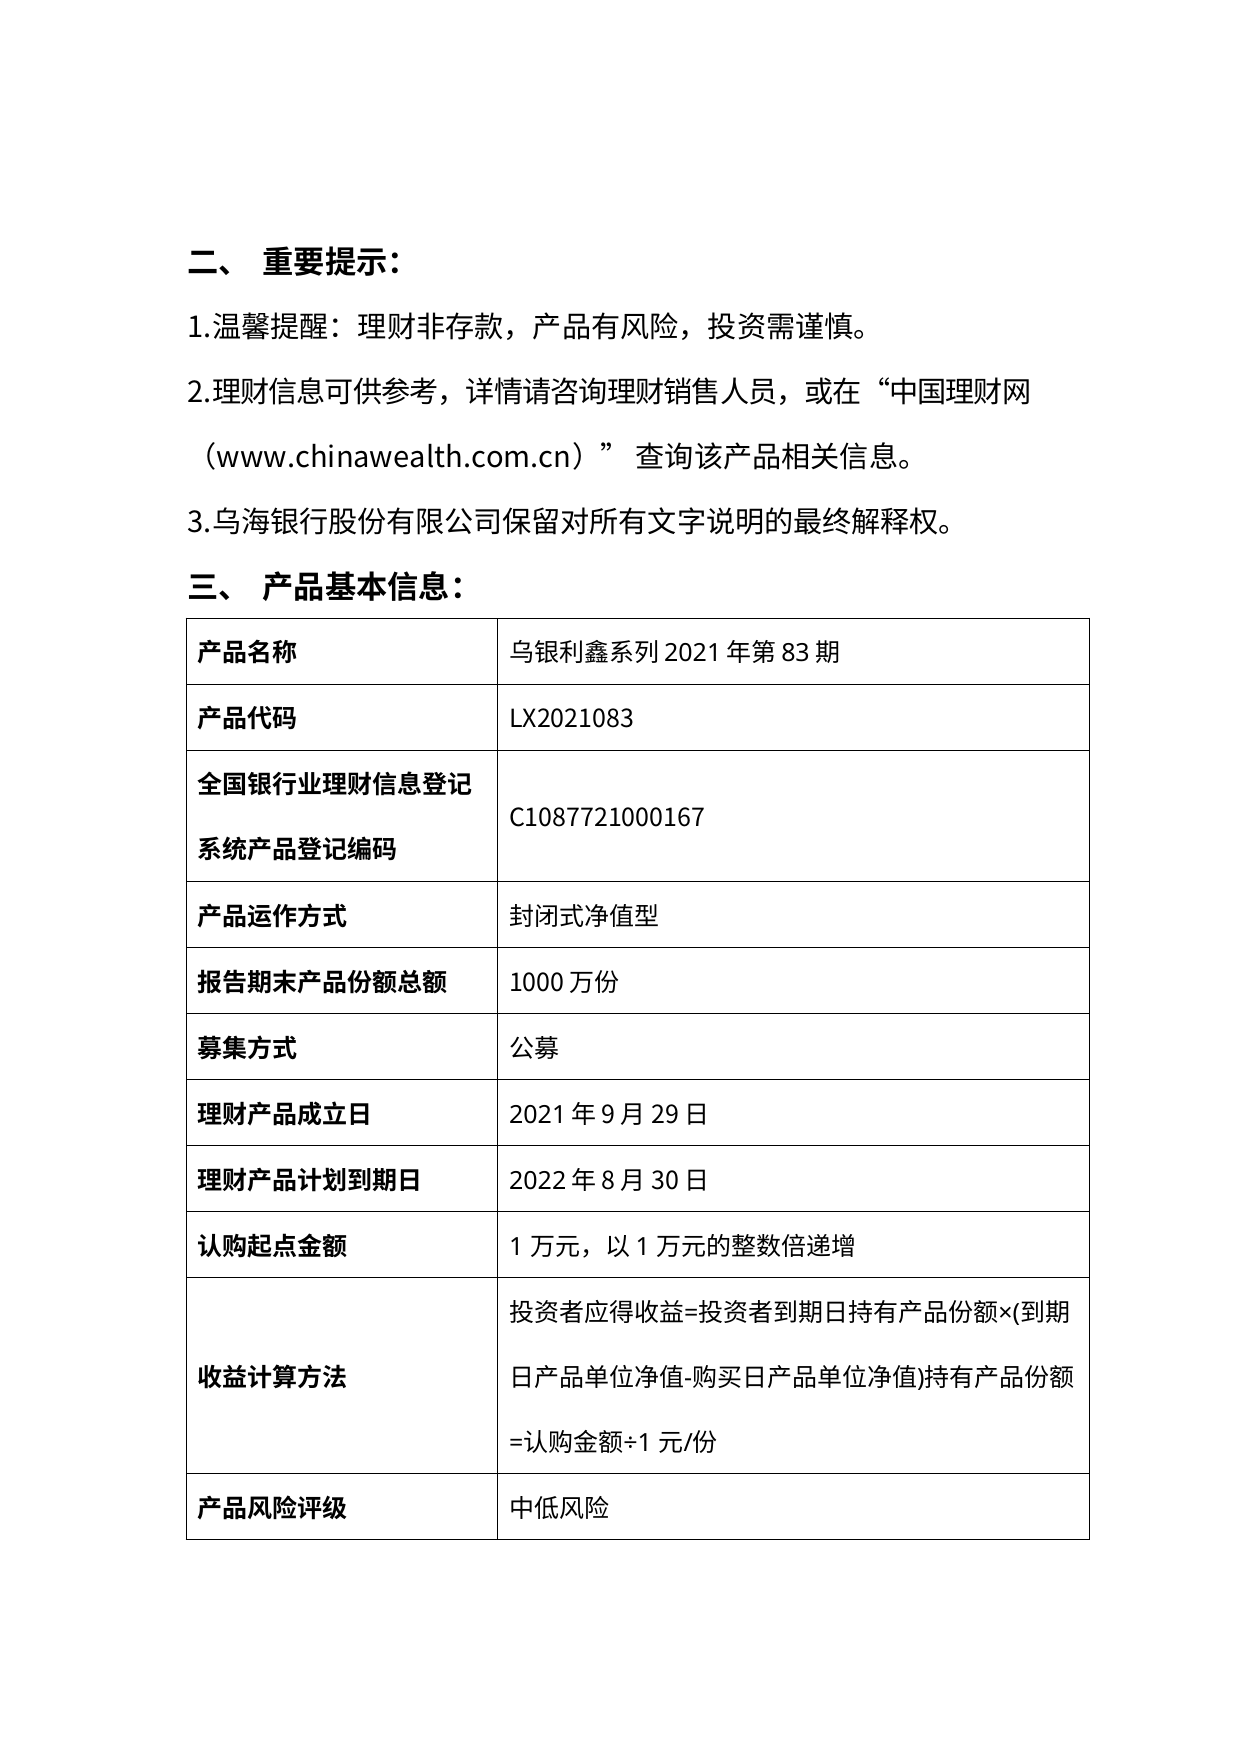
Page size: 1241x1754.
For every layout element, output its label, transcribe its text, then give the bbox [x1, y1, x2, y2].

table_cell LX2021083 [498, 685, 1089, 749]
table_cell 理财产品成立日 [187, 1080, 497, 1145]
table_cell 封闭式净值型 [498, 882, 1089, 947]
table_header 乌银利鑫系列2021年第83期 [498, 619, 1089, 683]
text 2.理财信息可供参考，详情请咨询理财销售人员，或在“中国理财网（www.chinawealth.com.cn）” 查询该产品相关信息。 [187, 357, 1053, 487]
table_cell C1087721000167 [498, 751, 1089, 881]
table_cell 收益计算方法 [187, 1278, 497, 1473]
table_header 产品名称 [187, 619, 497, 683]
table_cell 认购起点金额 [187, 1212, 497, 1277]
table_cell 2021年 9月 29日 [498, 1080, 1089, 1145]
table_cell 投资者应得收益=投资者到期日持有产品份额×(到期日产品单位净值-购买日产品单位净值)持有产品份额=认购金额÷1 元/份 [498, 1278, 1089, 1473]
table_cell 中低风险 [498, 1474, 1089, 1539]
table_cell 1 万元，以 1 万元的整数倍递增 [498, 1212, 1089, 1277]
table_cell 产品运作方式 [187, 882, 497, 947]
table_cell 产品代码 [187, 685, 497, 749]
table_cell 2022年 8月 30日 [498, 1146, 1089, 1211]
list 产品基本信息： [187, 552, 1053, 617]
list 重要提示： [187, 227, 1053, 292]
table_cell 理财产品计划到期日 [187, 1146, 497, 1211]
table_cell 公募 [498, 1014, 1089, 1079]
text 1.温馨提醒：理财非存款，产品有风险，投资需谨慎。 [187, 292, 1053, 357]
table_cell 产品风险评级 [187, 1474, 497, 1539]
table_cell 1000万份 [498, 948, 1089, 1013]
table_cell 报告期末产品份额总额 [187, 948, 497, 1013]
table_cell 全国银行业理财信息登记系统产品登记编码 [187, 751, 497, 881]
text 3.乌海银行股份有限公司保留对所有文字说明的最终解释权。 [187, 487, 1053, 552]
table_cell 募集方式 [187, 1014, 497, 1079]
